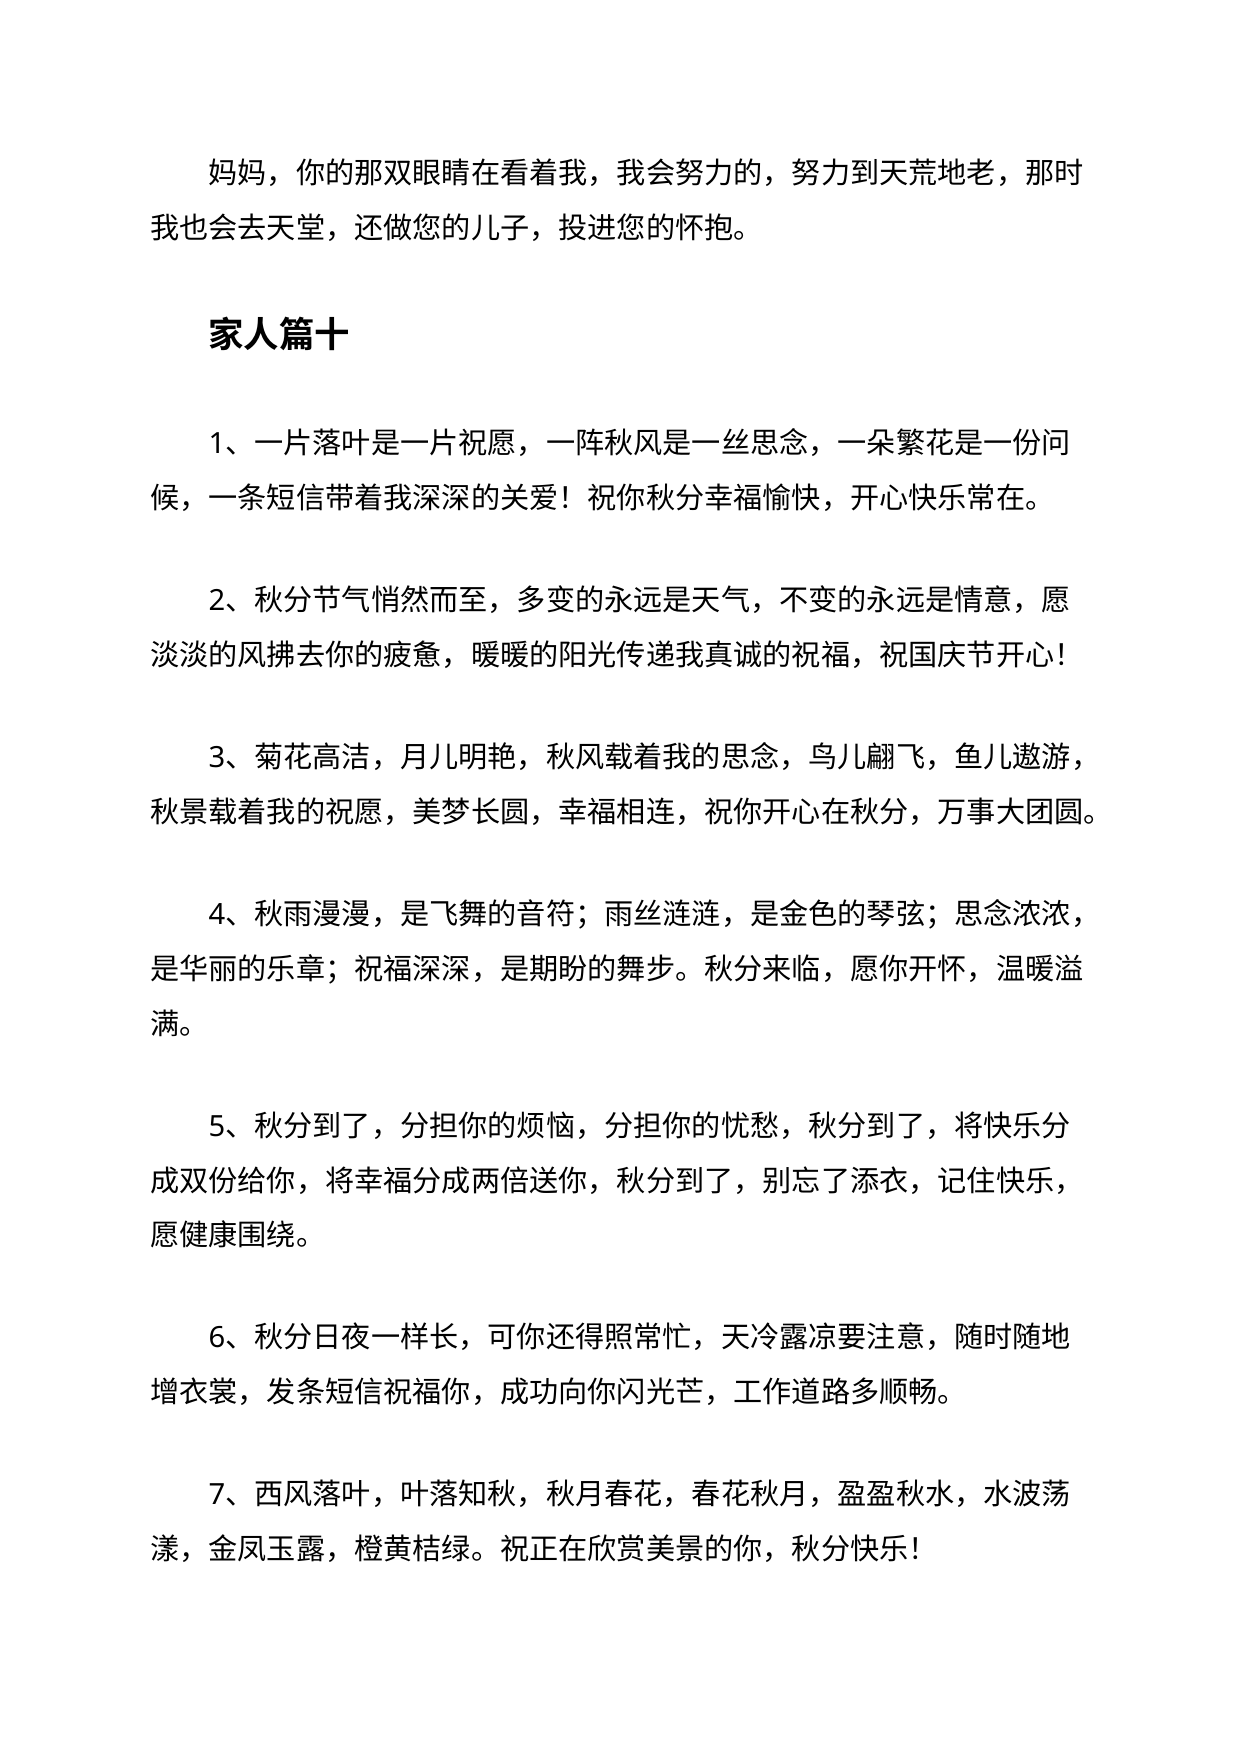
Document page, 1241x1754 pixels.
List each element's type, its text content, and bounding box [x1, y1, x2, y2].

text 4、秋雨漫漫，是飞舞的音符；雨丝涟涟，是金色的琴弦；思念浓浓，是华丽的乐章；祝福深深，是期盼的舞步。秋分来临，愿你开怀，温暖溢满。 [150, 890, 1090, 1043]
text 7、西风落叶，叶落知秋，秋月春花，春花秋月，盈盈秋水，水波荡漾，金凤玉露，橙黄桔绿。祝正在欣赏美景的你，秋分快乐！ [150, 1471, 1090, 1568]
text 1、一片落叶是一片祝愿，一阵秋风是一丝思念，一朵繁花是一份问候，一条短信带着我深深的关爱！祝你秋分幸福愉快，开心快乐常在。 [150, 420, 1090, 517]
text 2、秋分节气悄然而至，多变的永远是天气，不变的永远是情意，愿淡淡的风拂去你的疲惫，暖暖的阳光传递我真诚的祝福，祝国庆节开心！ [150, 577, 1090, 674]
text 6、秋分日夜一样长，可你还得照常忙，天冷露凉要注意，随时随地增衣裳，发条短信祝福你，成功向你闪光芒，工作道路多顺畅。 [150, 1314, 1090, 1411]
text 3、菊花高洁，月儿明艳，秋风载着我的思念，鸟儿翩飞，鱼儿遨游，秋景载着我的祝愿，美梦长圆，幸福相连，祝你开心在秋分，万事大团圆。 [150, 734, 1090, 831]
text 家人篇十 [150, 307, 1090, 358]
text 妈妈，你的那双眼睛在看着我，我会努力的，努力到天荒地老，那时我也会去天堂，还做您的儿子，投进您的怀抱。 [150, 150, 1090, 247]
text 5、秋分到了，分担你的烦恼，分担你的忧愁，秋分到了，将快乐分成双份给你，将幸福分成两倍送你，秋分到了，别忘了添衣，记住快乐，愿健康围绕。 [150, 1102, 1090, 1254]
